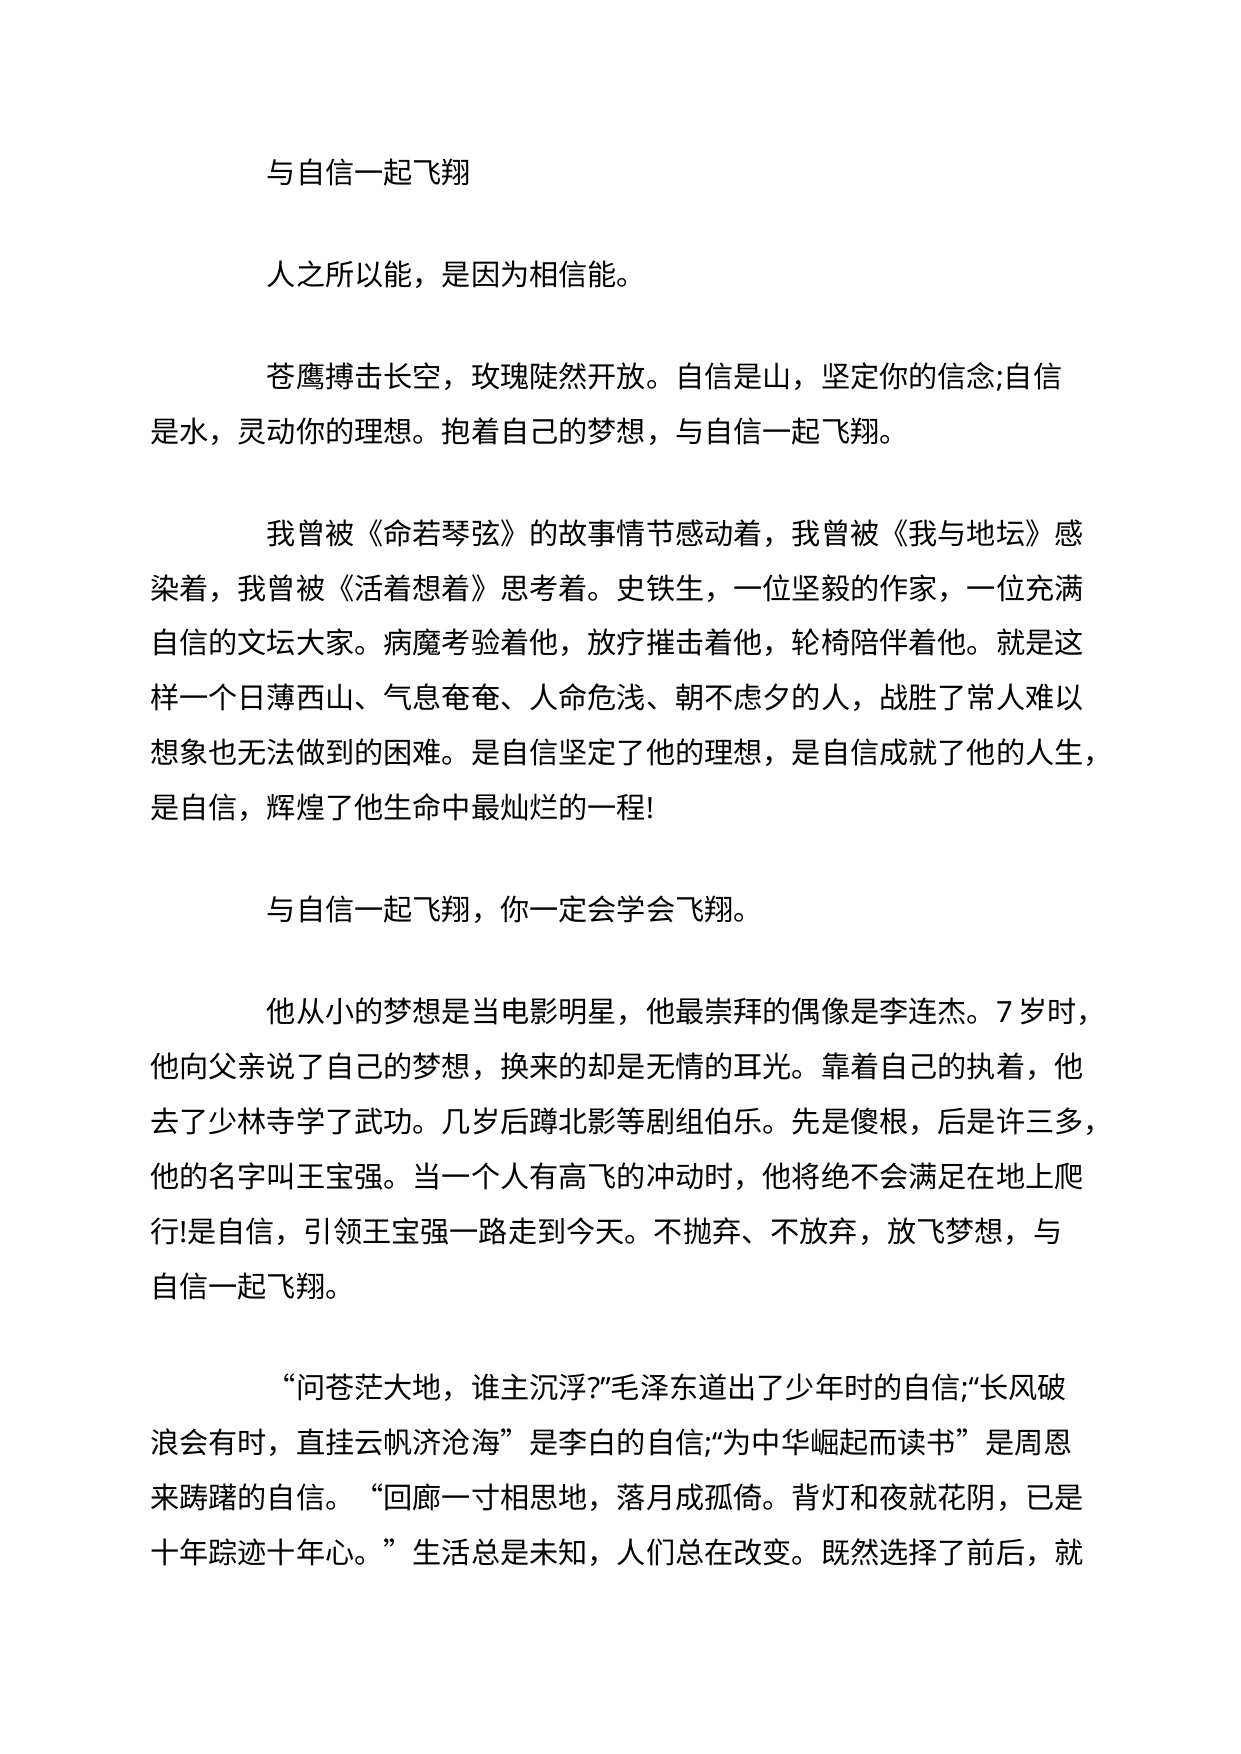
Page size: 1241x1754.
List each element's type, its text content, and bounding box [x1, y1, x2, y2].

text 我曾被《命若琴弦》的故事情节感动着，我曾被《我与地坛》感染着，我曾被《活着想着》思考着。史铁生，一位坚毅的作家，一位充满自信的文坛大家。病魔考验着他，放疗摧击着他，轮椅陪伴着他。就是这样一个日薄西山、气息奄奄、人命危浅、朝不虑夕的人，战胜了常人难以想象也无法做到的困难。是自信坚定了他的理想，是自信成就了他的人生，是自信，辉煌了他生命中最灿烂的一程! [150, 510, 1090, 827]
text 与自信一起飞翔，你一定会学会飞翔。 [150, 887, 1090, 929]
text 他从小的梦想是当电影明星，他最崇拜的偶像是李连杰。7岁时，他向父亲说了自己的梦想，换来的却是无情的耳光。靠着自己的执着，他去了少林寺学了武功。几岁后蹲北影等剧组伯乐。先是傻根，后是许三多，他的名字叫王宝强。当一个人有高飞的冲动时，他将绝不会满足在地上爬行!是自信，引领王宝强一路走到今天。不抛弃、不放弃，放飞梦想，与自信一起飞翔。 [150, 988, 1090, 1306]
text 人之所以能，是因为相信能。 [150, 252, 1090, 294]
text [150, 1365, 1090, 1572]
text 苍鹰搏击长空，玫瑰陡然开放。自信是山，坚定你的信念;自信是水，灵动你的理想。抱着自己的梦想，与自信一起飞翔。 [150, 353, 1090, 451]
text 与自信一起飞翔 [150, 150, 1090, 192]
